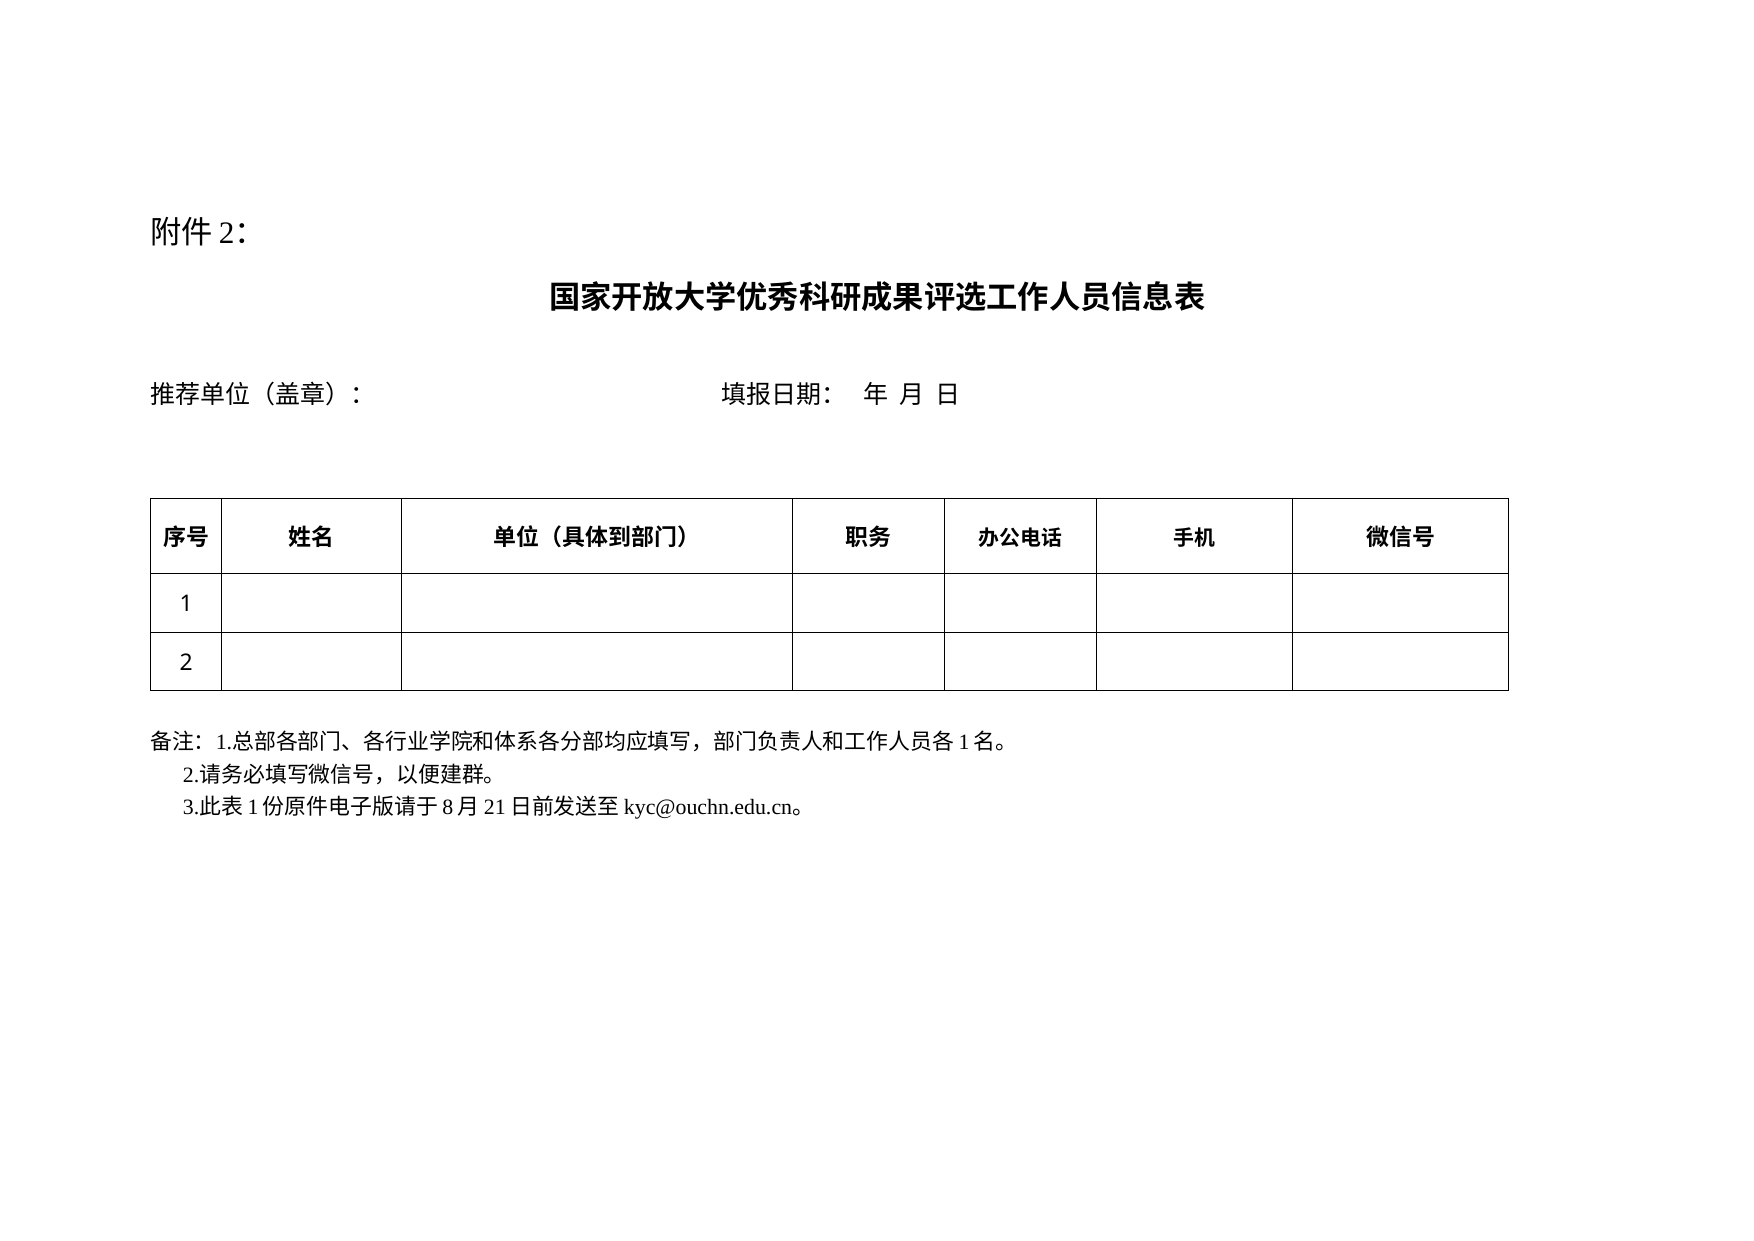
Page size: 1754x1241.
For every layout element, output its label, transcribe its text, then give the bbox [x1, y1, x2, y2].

text 备注：1.总部各部门、各行业学院和体系各分部均应填写，部门负责人和工作人员各1名。 [150, 724, 1604, 756]
table_cell 1 [151, 574, 221, 632]
text 推荐单位（盖章）： 填报日期： 年 月 日 [150, 360, 1604, 425]
table_cell [1097, 574, 1292, 632]
table_header 姓名 [222, 499, 401, 573]
text 国家开放大学优秀科研成果评选工作人员信息表 [150, 263, 1604, 328]
table_header 微信号 [1293, 499, 1508, 573]
table_header 序号 [151, 499, 221, 573]
table_cell [793, 633, 944, 690]
table_cell [793, 574, 944, 632]
table_cell [402, 574, 792, 632]
table_header 职务 [793, 499, 944, 573]
table_header 单位（具体到部门） [402, 499, 792, 573]
text 2.请务必填写微信号，以便建群。 [150, 756, 1604, 789]
table_cell [1293, 574, 1508, 632]
table_cell [945, 633, 1096, 690]
table_header 办公电话 [945, 499, 1096, 573]
text 3.此表1份原件电子版请于8月21日前发送至kyc@ouchn.edu.cn。 [150, 789, 1604, 821]
table_cell [1097, 633, 1292, 690]
table_cell [945, 574, 1096, 632]
text 附件2： [150, 198, 1604, 263]
table_cell [222, 633, 401, 690]
table_cell [1293, 633, 1508, 690]
table_cell [222, 574, 401, 632]
table_cell [402, 633, 792, 690]
table_header 手机 [1097, 499, 1292, 573]
table_cell 2 [151, 633, 221, 690]
